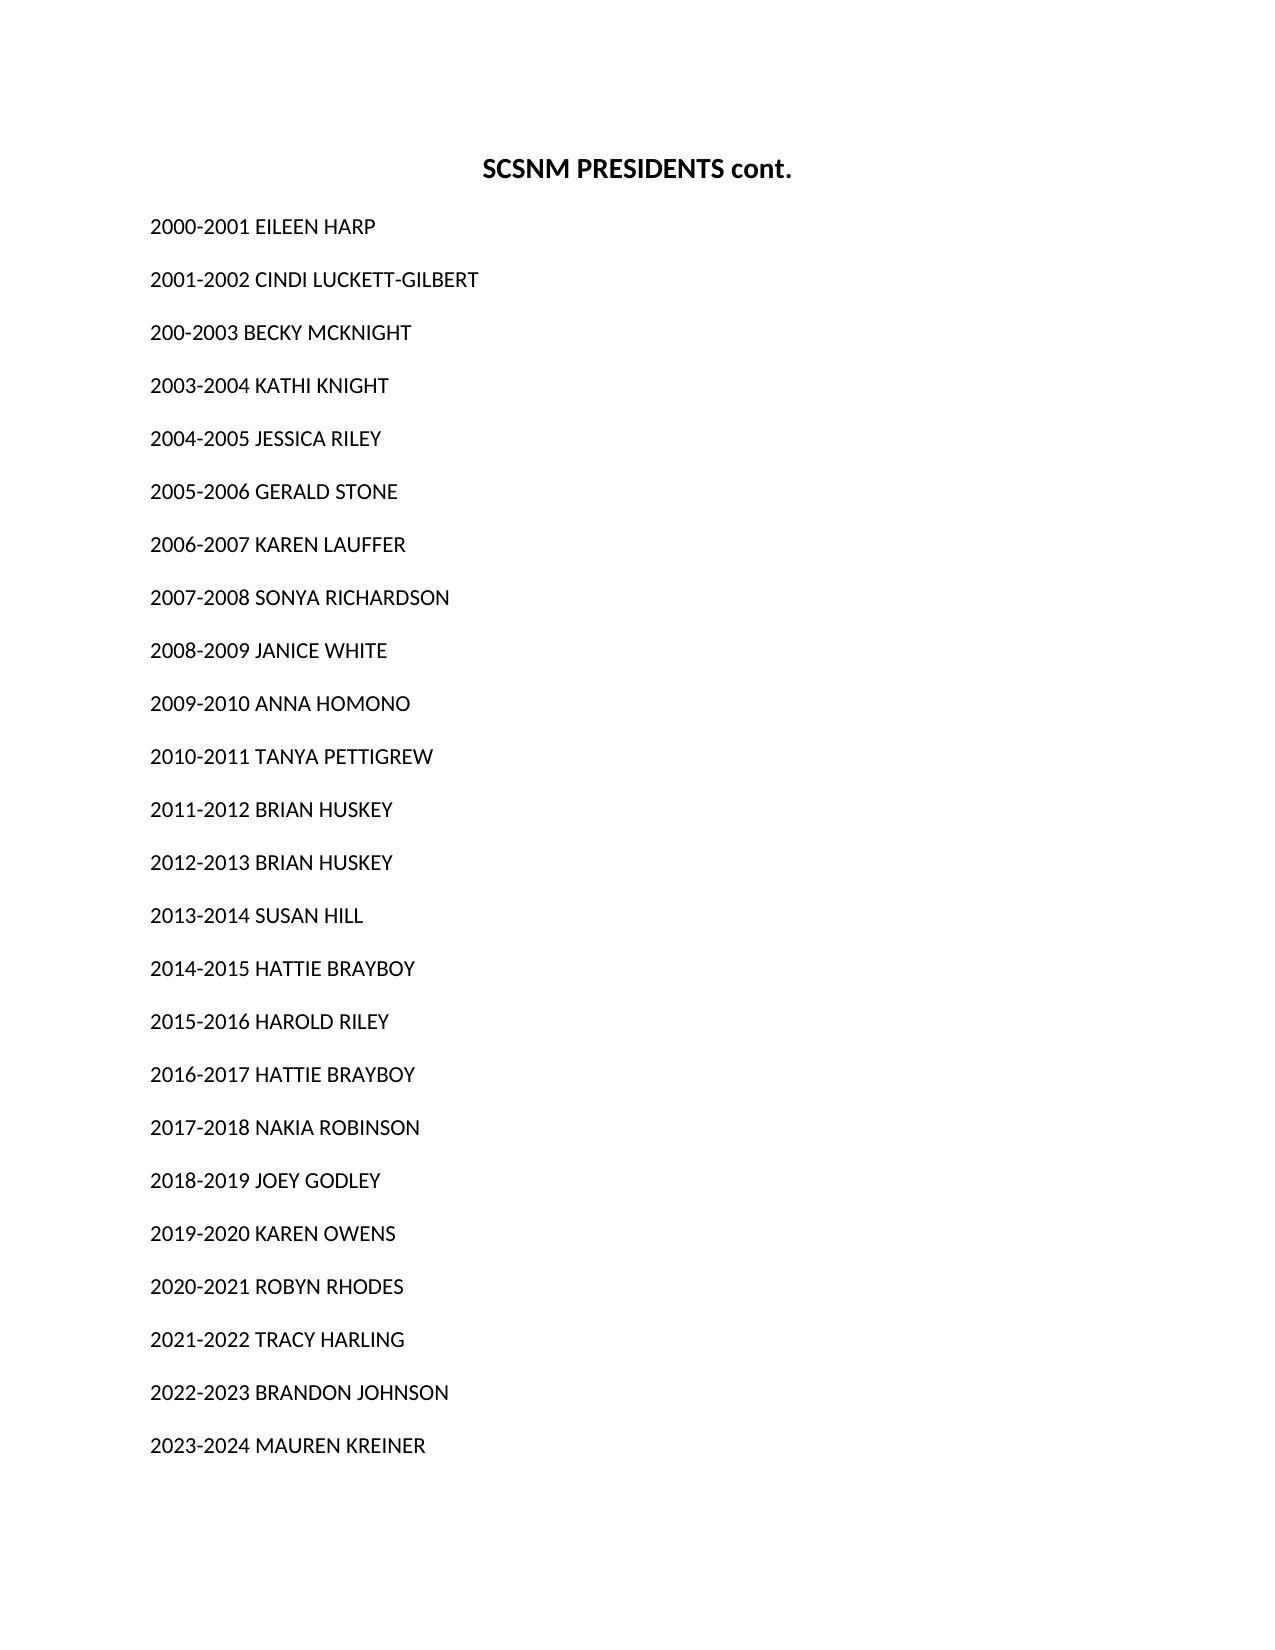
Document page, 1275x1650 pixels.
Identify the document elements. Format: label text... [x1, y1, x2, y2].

text 2011-2012 BRIAN HUSKEY [150, 795, 1125, 823]
text 2016-2017 HATTIE BRAYBOY [150, 1060, 1125, 1088]
text 2014-2015 HATTIE BRAYBOY [150, 954, 1125, 982]
text 2006-2007 KAREN LAUFFER [150, 530, 1125, 558]
text 2013-2014 SUSAN HILL [150, 901, 1125, 929]
text 2023-2024 MAUREN KREINER [150, 1431, 1125, 1459]
text 2021-2022 TRACY HARLING [150, 1325, 1125, 1353]
text 2022-2023 BRANDON JOHNSON [150, 1378, 1125, 1406]
text 2004-2005 JESSICA RILEY [150, 424, 1125, 452]
text 2000-2001 EILEEN HARP [150, 212, 1125, 240]
text 200-2003 BECKY MCKNIGHT [150, 318, 1125, 346]
text 2009-2010 ANNA HOMONO [150, 689, 1125, 717]
text 2003-2004 KATHI KNIGHT [150, 371, 1125, 399]
text 2017-2018 NAKIA ROBINSON [150, 1113, 1125, 1141]
text 2007-2008 SONYA RICHARDSON [150, 583, 1125, 611]
text 2019-2020 KAREN OWENS [150, 1219, 1125, 1247]
text 2012-2013 BRIAN HUSKEY [150, 848, 1125, 876]
text 2020-2021 ROBYN RHODES [150, 1272, 1125, 1300]
text 2001-2002 CINDI LUCKETT-GILBERT [150, 265, 1125, 293]
text SCSNM PRESIDENTS cont. [150, 150, 1125, 186]
text 2008-2009 JANICE WHITE [150, 636, 1125, 664]
text 2018-2019 JOEY GODLEY [150, 1166, 1125, 1194]
text 2005-2006 GERALD STONE [150, 477, 1125, 505]
text 2010-2011 TANYA PETTIGREW [150, 742, 1125, 770]
text 2015-2016 HAROLD RILEY [150, 1007, 1125, 1035]
